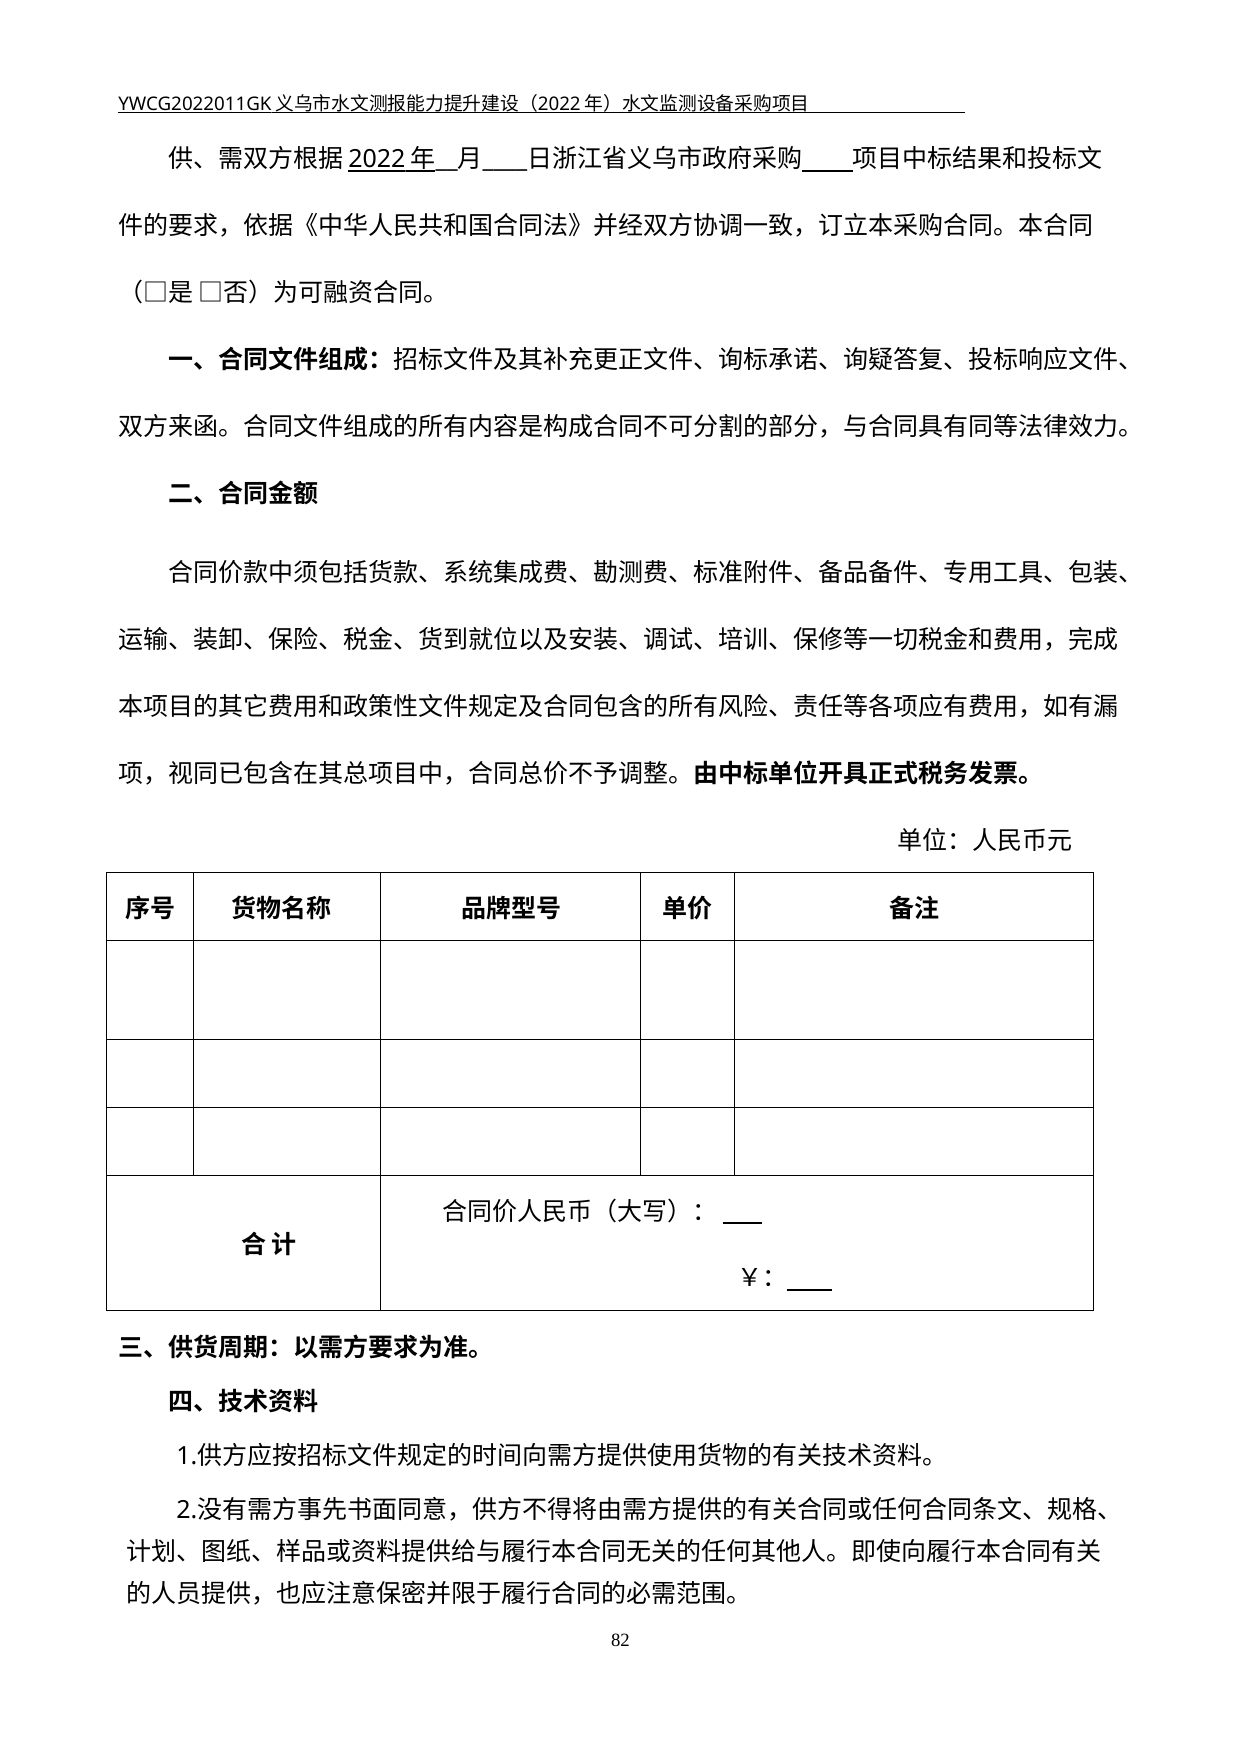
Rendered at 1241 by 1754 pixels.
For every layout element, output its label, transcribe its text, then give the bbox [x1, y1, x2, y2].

table_cell [107, 1040, 193, 1107]
table_cell [381, 941, 640, 1039]
table_header 序号 [107, 873, 193, 940]
text 合同价款中须包括货款、系统集成费、勘测费、标准附件、备品备件、专用工具、包装、运输、装卸、保险、税金、货到就位以及安装、调试、培训、保修等一切税金和费用，完成本项目的其它费用和政策性文件规定及合同包含的所有风险、责任等各项应有费用，如有漏项，视同已包含在其总项目中，合同总价不予调整。由中标单位开具正式税务发票。 [118, 537, 1122, 805]
text 2.没有需方事先书面同意，供方不得将由需方提供的有关合同或任何合同条文、规格、计划、图纸、样品或资料提供给与履行本合同无关的任何其他人。即使向履行本合同有关的人员提供，也应注意保密并限于履行合同的必需范围。 [126, 1486, 1122, 1611]
text 供、需双方根据2022年__月____日浙江省义乌市政府采购 项目中标结果和投标文件的要求，依据《中华人民共和国合同法》并经双方协调一致，订立本采购合同。本合同（□是 □否）为可融资合同。 [118, 124, 1122, 324]
table_cell 合 计 [107, 1176, 380, 1309]
table_header 备注 [735, 873, 1093, 940]
table_cell [381, 1108, 640, 1175]
table_cell [107, 941, 193, 1039]
text 四、技术资料 [118, 1377, 1122, 1419]
table_cell [194, 941, 380, 1039]
table_cell [194, 1040, 380, 1107]
table_cell [735, 1040, 1093, 1107]
table_cell [641, 1108, 734, 1175]
text 1.供方应按招标文件规定的时间向需方提供使用货物的有关技术资料。 [126, 1431, 1122, 1473]
table_cell [735, 941, 1093, 1039]
text 三、供货周期：以需方要求为准。 [118, 1323, 1122, 1365]
table_cell [194, 1108, 380, 1175]
text 二、合同金额 [118, 458, 1122, 525]
table_header 品牌型号 [381, 873, 640, 940]
table_cell [107, 1108, 193, 1175]
table_cell [735, 1108, 1093, 1175]
table_cell [641, 1040, 734, 1107]
table_header 货物名称 [194, 873, 380, 940]
table_cell 合同价人民币（大写）： ￥： [381, 1176, 1093, 1309]
text 单位：人民币元 [118, 805, 1072, 872]
table_header 单价 [641, 873, 734, 940]
text 一、合同文件组成：招标文件及其补充更正文件、询标承诺、询疑答复、投标响应文件、双方来函。合同文件组成的所有内容是构成合同不可分割的部分，与合同具有同等法律效力。 [118, 324, 1122, 458]
table_cell [381, 1040, 640, 1107]
table_cell [641, 941, 734, 1039]
